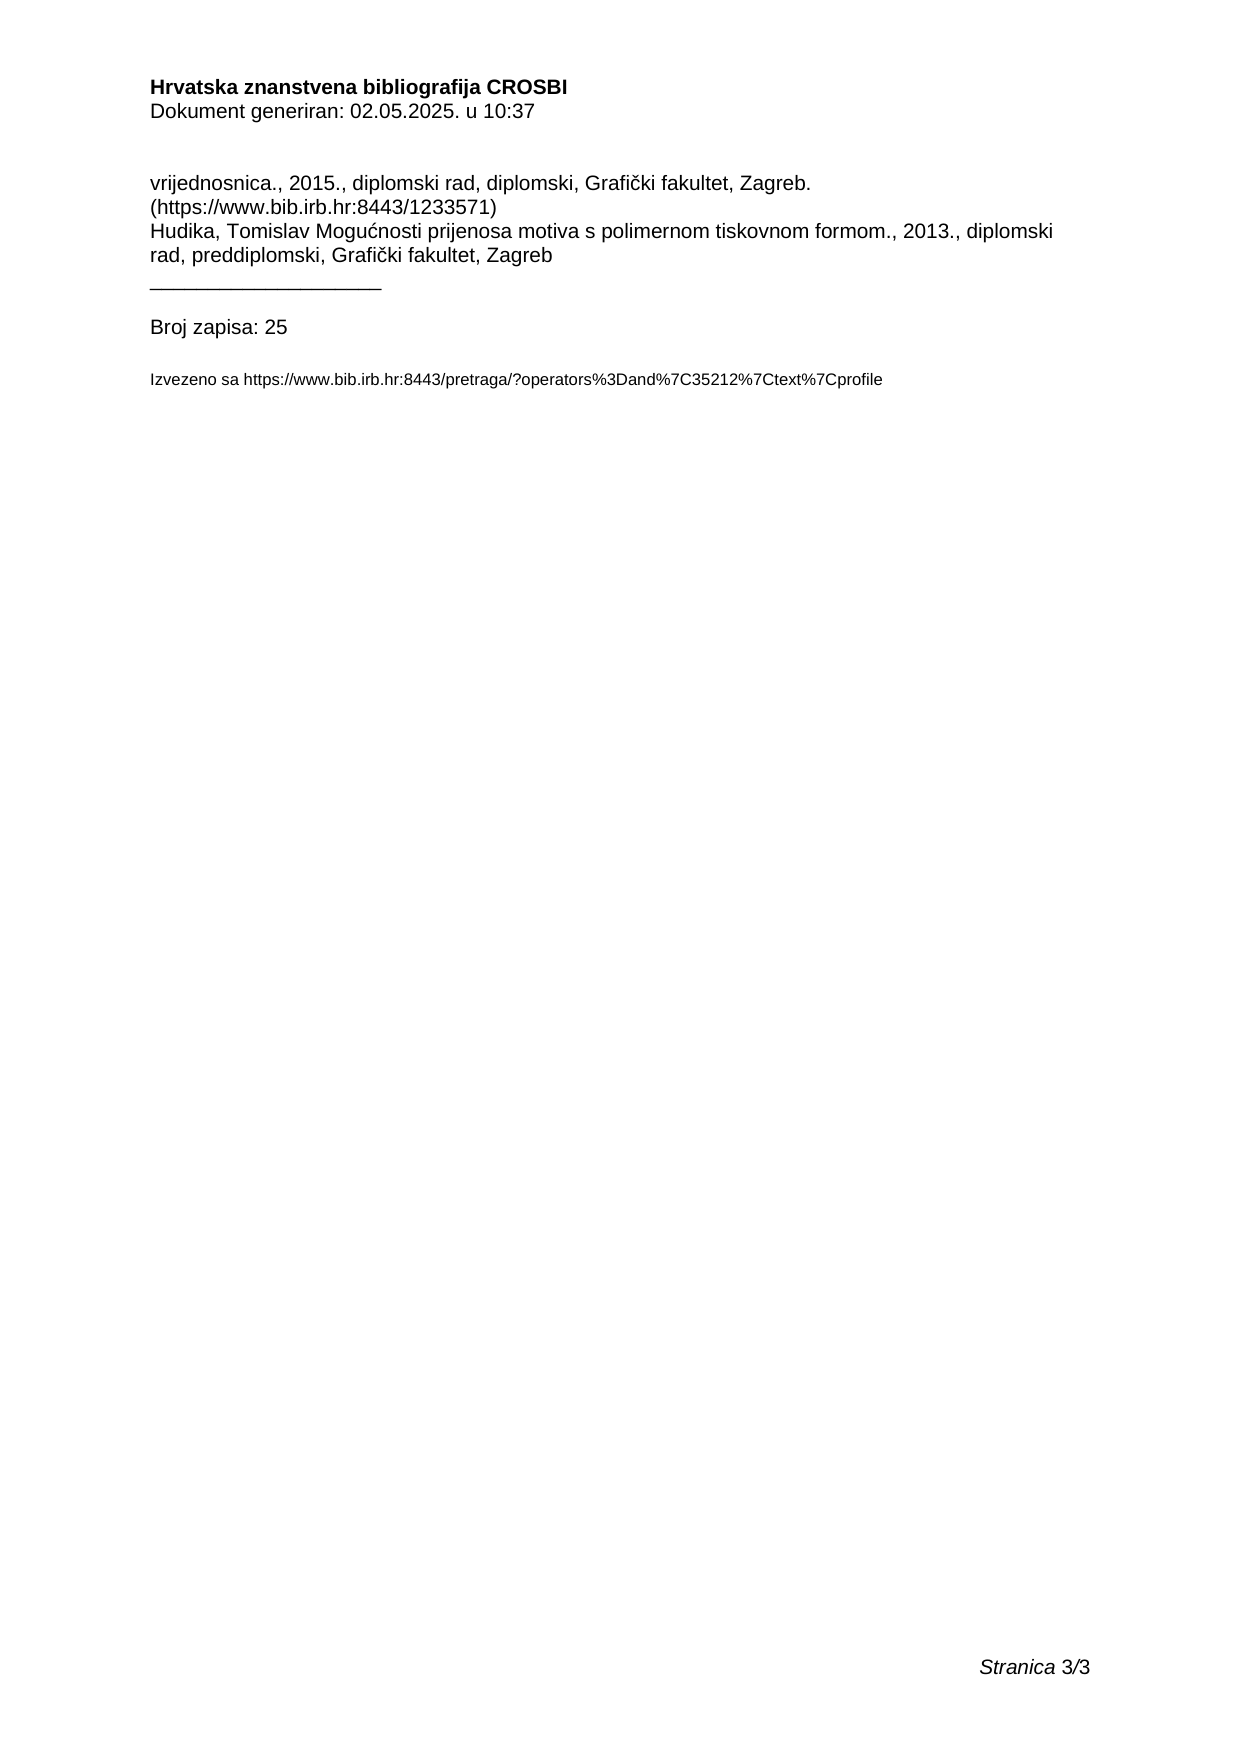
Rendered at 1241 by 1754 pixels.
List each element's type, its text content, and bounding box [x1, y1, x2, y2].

text Broj zapisa: 25 [150, 315, 1090, 339]
text ____________________ [150, 267, 1090, 291]
text Izvezeno sa https://www.bib.irb.hr:8443/pretraga/?operators%3Dand%7C35212%7Ctext%7Cprofile [150, 370, 1090, 389]
text Hudika, Tomislav [150, 171, 1090, 219]
text Hudika, Tomislav [150, 219, 1090, 267]
